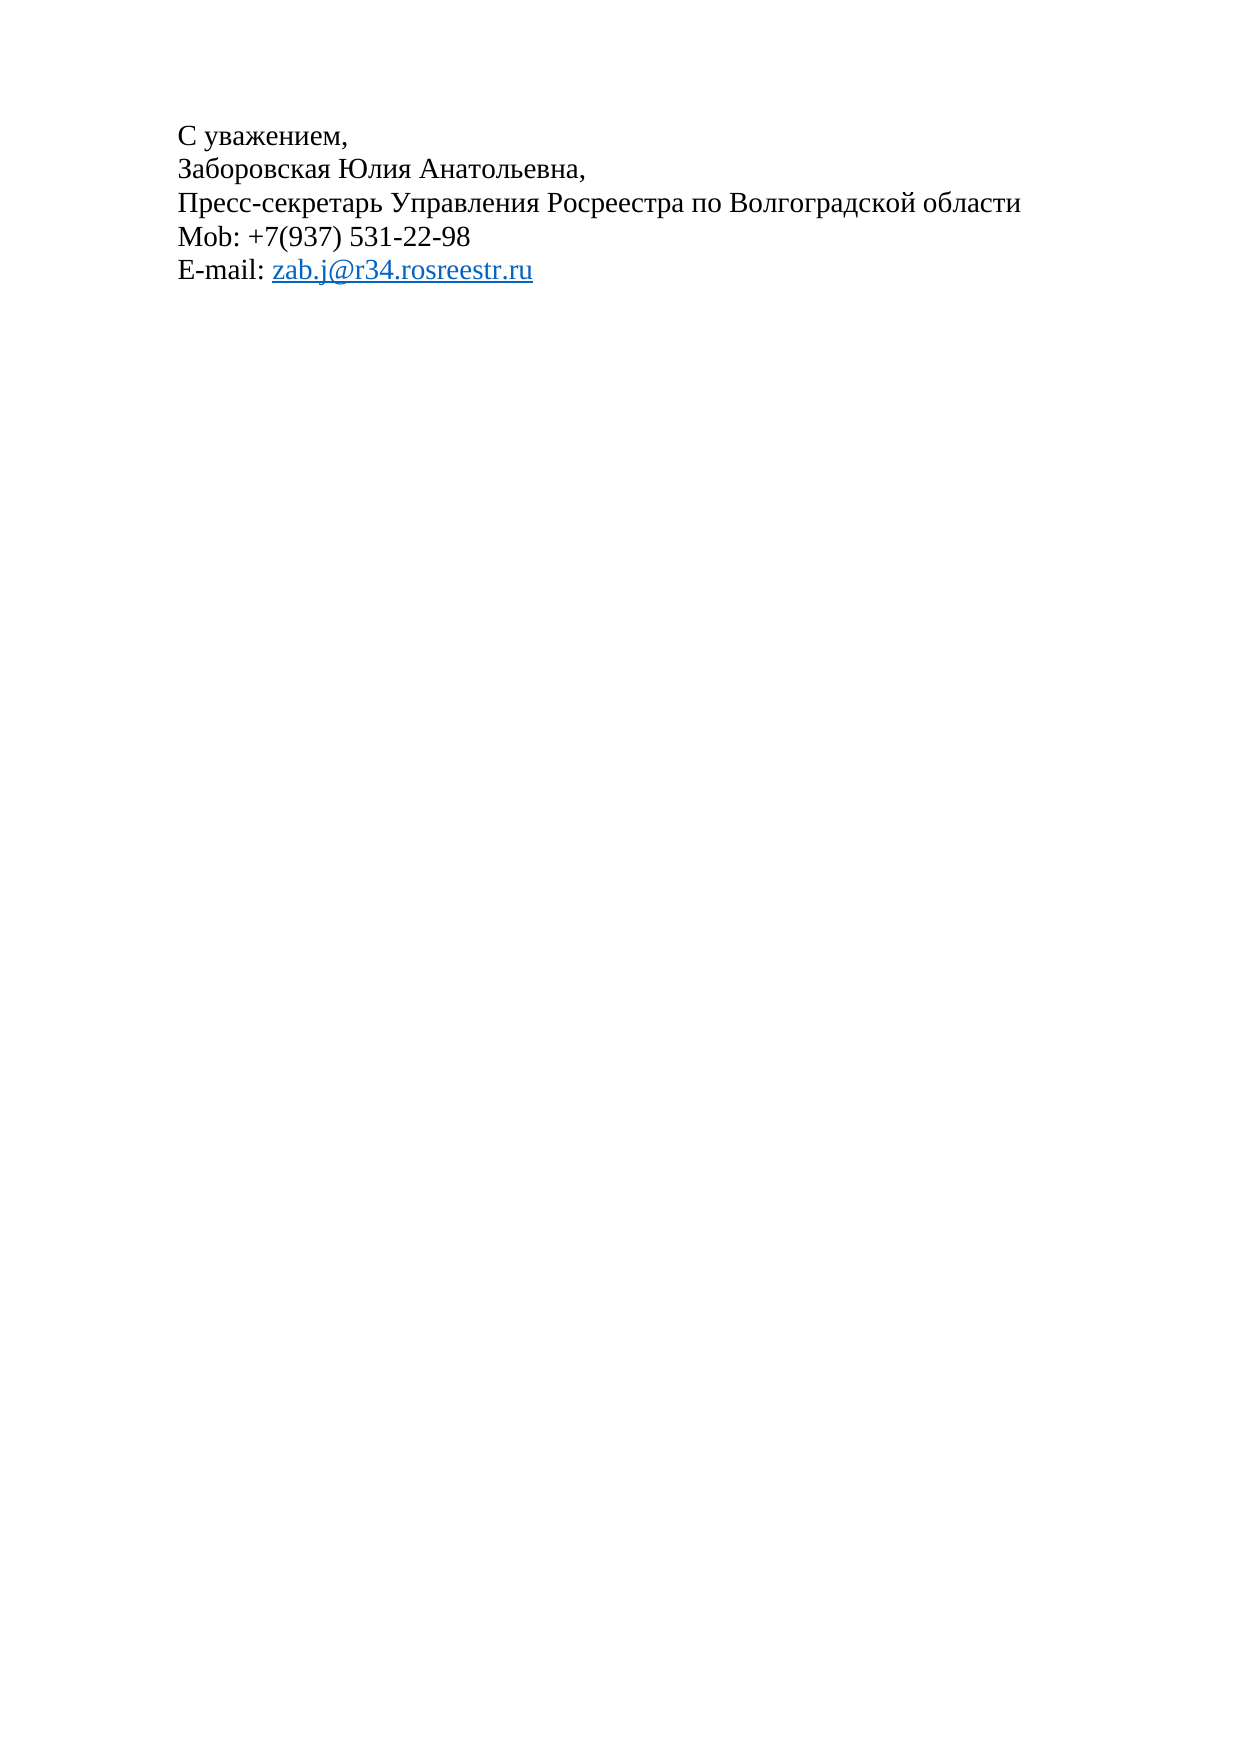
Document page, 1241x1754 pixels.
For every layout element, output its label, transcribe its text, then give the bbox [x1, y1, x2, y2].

text Mob: +7(937) 531-22-98 [177, 219, 1152, 252]
text Заборовская Юлия Анатольевна, [177, 152, 1152, 185]
text E-mail: zab.j@r34.rosreestr.ru [177, 252, 1152, 286]
text Пресс-секретарь Управления Росреестра по Волгоградской области [177, 185, 1152, 219]
text С уважением, [177, 118, 1152, 152]
